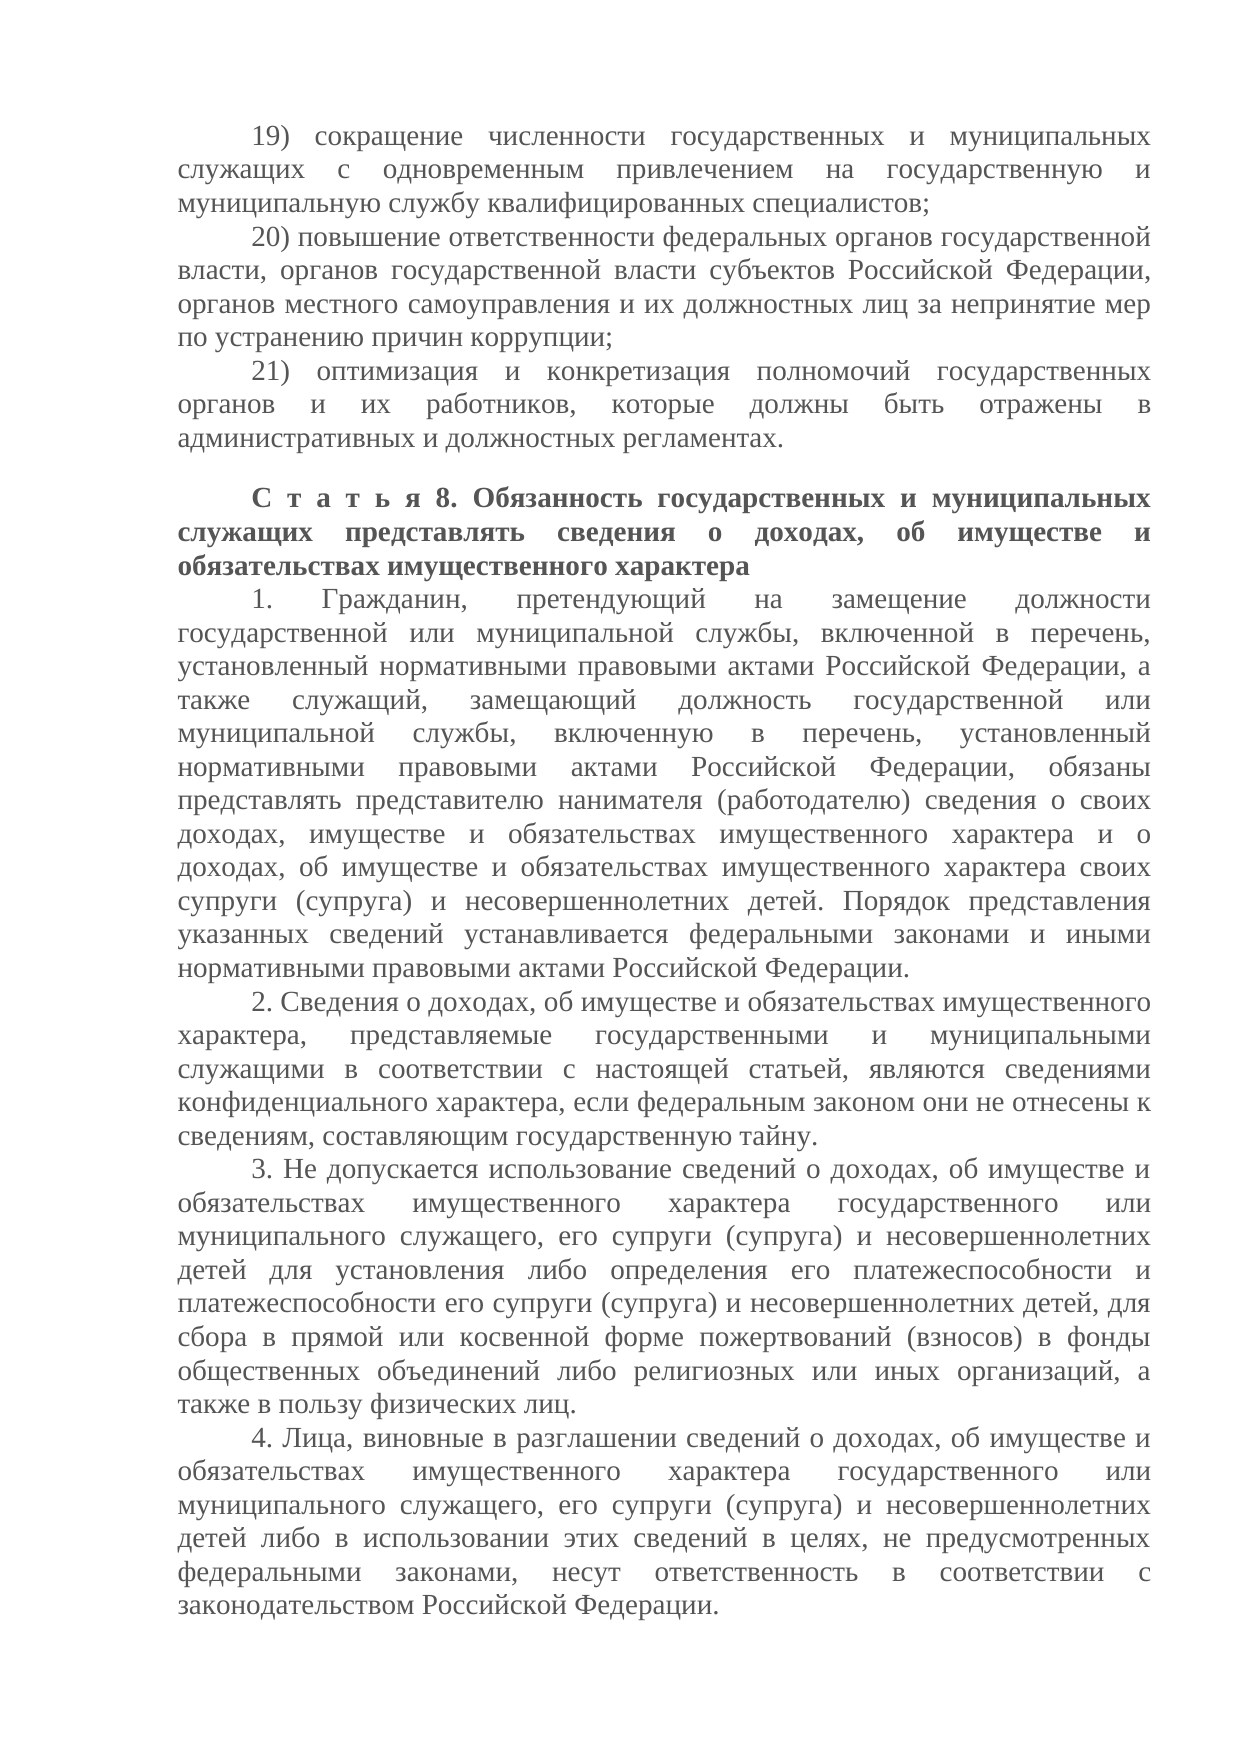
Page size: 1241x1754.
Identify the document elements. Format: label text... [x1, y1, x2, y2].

text 2. Сведения о доходах, об имуществе и обязательствах имущественного характера, представляемые государственными и муниципальными служащими в соответствии с настоящей статьей, являются сведениями конфиденциального характера, если федеральным законом они не отнесены к сведениям, составляющим государственную тайну. [177, 984, 1152, 1151]
text 19) сокращение численности государственных и муниципальных служащих с одновременным привлечением на государственную и муниципальную службу квалифицированных специалистов; [177, 118, 1152, 219]
text 20) повышение ответственности федеральных органов государственной власти, органов государственной власти субъектов Российской Федерации, органов местного самоуправления и их должностных лиц за непринятие мер по устранению причин коррупции; [177, 219, 1152, 353]
text 4. Лица, виновные в разглашении сведений о доходах, об имуществе и обязательствах имущественного характера государственного или муниципального служащего, его супруги (супруга) и несовершеннолетних детей либо в использовании этих сведений в целях, не предусмотренных федеральными законами, несут ответственность в соответствии с законодательством Российской Федерации. [177, 1420, 1152, 1621]
text 21) оптимизация и конкретизация полномочий государственных органов и их работников, которые должны быть отражены в административных и должностных регламентах. [177, 353, 1152, 453]
text С т а т ь я 8. Обязанность государственных и муниципальных служащих представлять сведения о доходах, об имуществе и обязательствах имущественного характера [177, 481, 1152, 581]
text 1. Гражданин, претендующий на замещение должности государственной или муниципальной службы, включенной в перечень, установленный нормативными правовыми актами Российской Федерации, а также служащий, замещающий должность государственной или муниципальной службы, включенную в перечень, установленный нормативными правовыми актами Российской Федерации, обязаны представлять представителю нанимателя (работодателю) сведения о своих доходах, имуществе и обязательствах имущественного характера и о доходах, об имуществе и обязательствах имущественного характера своих супруги (супруга) и несовершеннолетних детей. Порядок представления указанных сведений устанавливается федеральными законами и иными нормативными правовыми актами Российской Федерации. [177, 581, 1152, 984]
text 3. Не допускается использование сведений о доходах, об имуществе и обязательствах имущественного характера государственного или муниципального служащего, его супруги (супруга) и несовершеннолетних детей для установления либо определения его платежеспособности и платежеспособности его супруги (супруга) и несовершеннолетних детей, для сбора в прямой или косвенной форме пожертвований (взносов) в фонды общественных объединений либо религиозных или иных организаций, а также в пользу физических лиц. [177, 1151, 1152, 1420]
